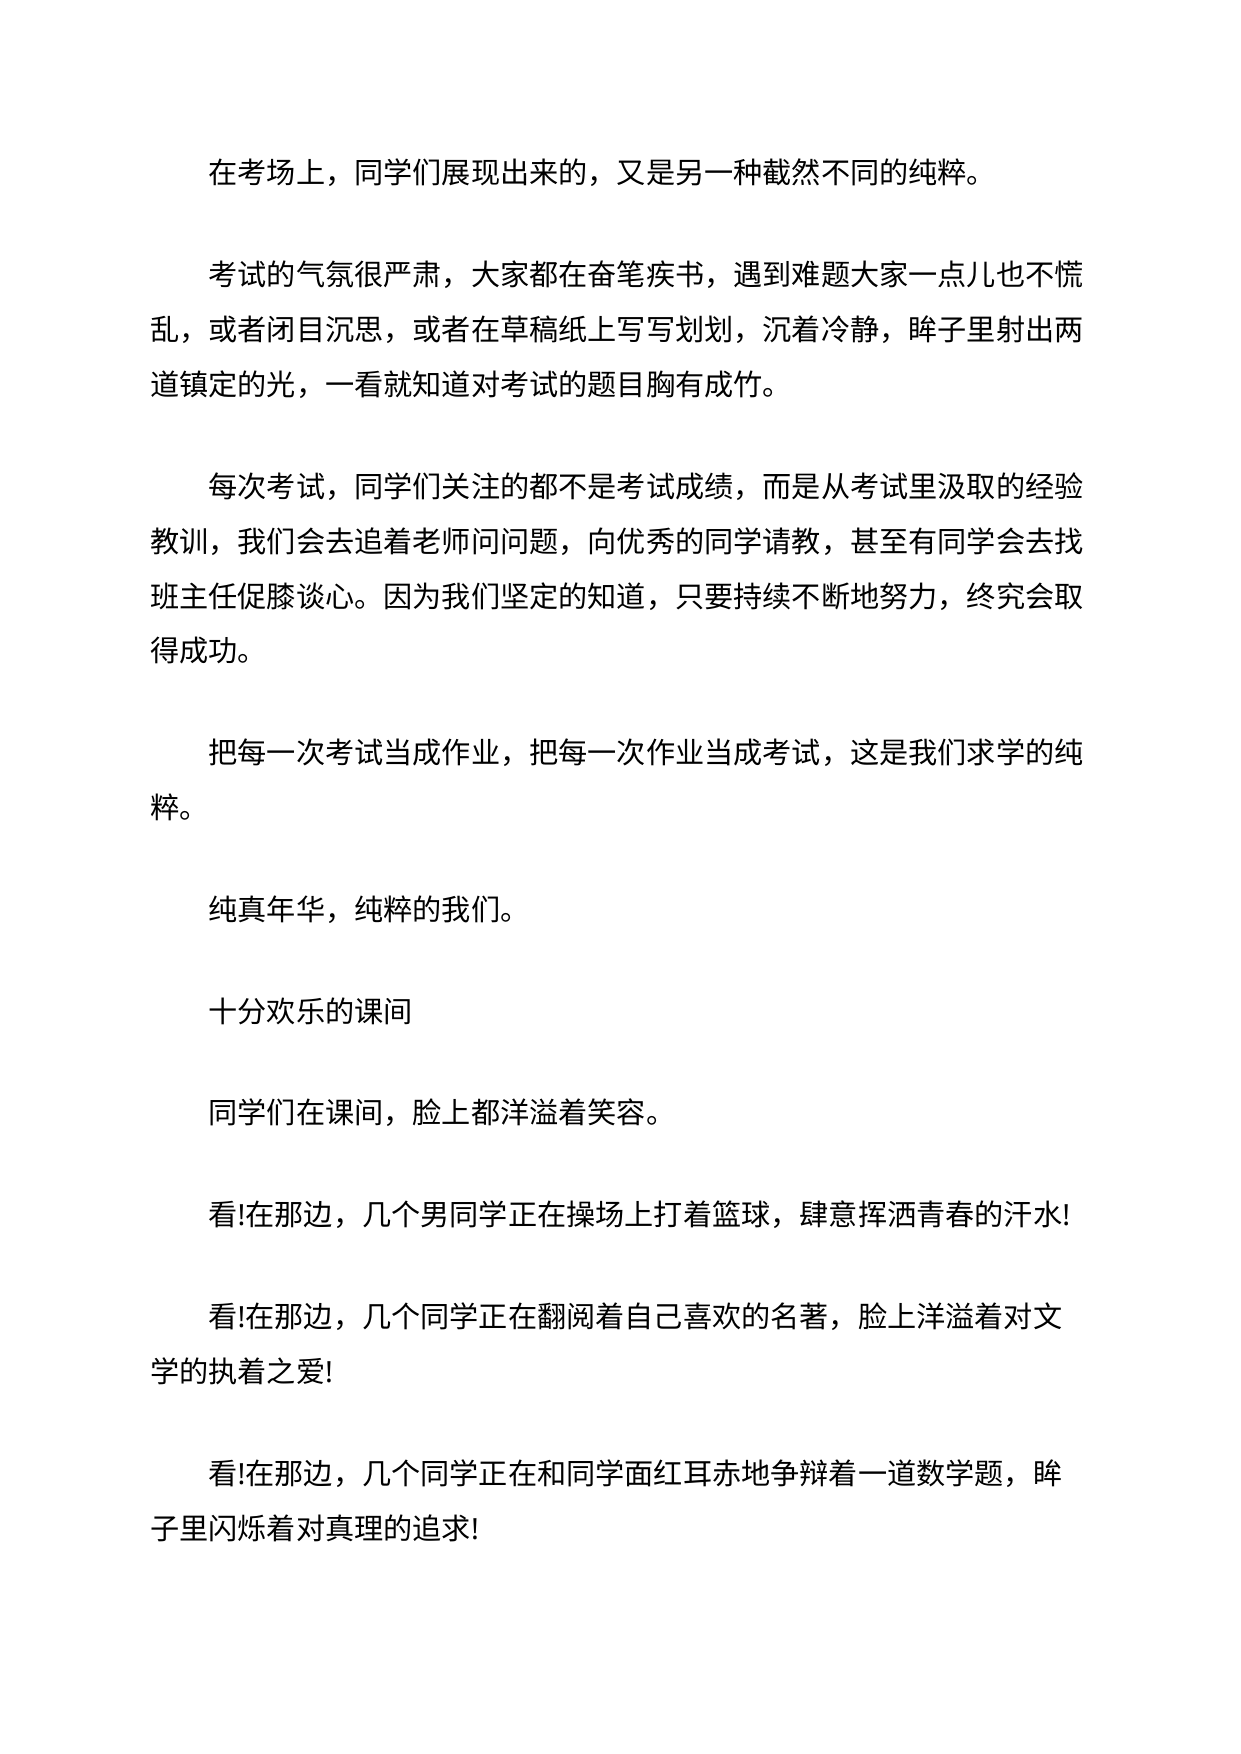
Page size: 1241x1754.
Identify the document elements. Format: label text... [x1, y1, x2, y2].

text 同学们在课间，脸上都洋溢着笑容。 [150, 1090, 1090, 1132]
text 把每一次考试当成作业，把每一次作业当成考试，这是我们求学的纯粹。 [150, 730, 1090, 827]
text 考试的气氛很严肃，大家都在奋笔疾书，遇到难题大家一点儿也不慌乱，或者闭目沉思，或者在草稿纸上写写划划，沉着冷静，眸子里射出两道镇定的光，一看就知道对考试的题目胸有成竹。 [150, 252, 1090, 404]
text 看!在那边，几个男同学正在操场上打着篮球，肆意挥洒青春的汗水! [150, 1192, 1090, 1234]
text 看!在那边，几个同学正在翻阅着自己喜欢的名著，脸上洋溢着对文学的执着之爱! [150, 1294, 1090, 1391]
text 纯真年华，纯粹的我们。 [150, 886, 1090, 929]
text 每次考试，同学们关注的都不是考试成绩，而是从考试里汲取的经验教训，我们会去追着老师问问题，向优秀的同学请教，甚至有同学会去找班主任促膝谈心。因为我们坚定的知道，只要持续不断地努力，终究会取得成功。 [150, 463, 1090, 670]
text 看!在那边，几个同学正在和同学面红耳赤地争辩着一道数学题，眸子里闪烁着对真理的追求! [150, 1451, 1090, 1548]
text 在考场上，同学们展现出来的，又是另一种截然不同的纯粹。 [150, 150, 1090, 192]
text 十分欢乐的课间 [150, 988, 1090, 1031]
